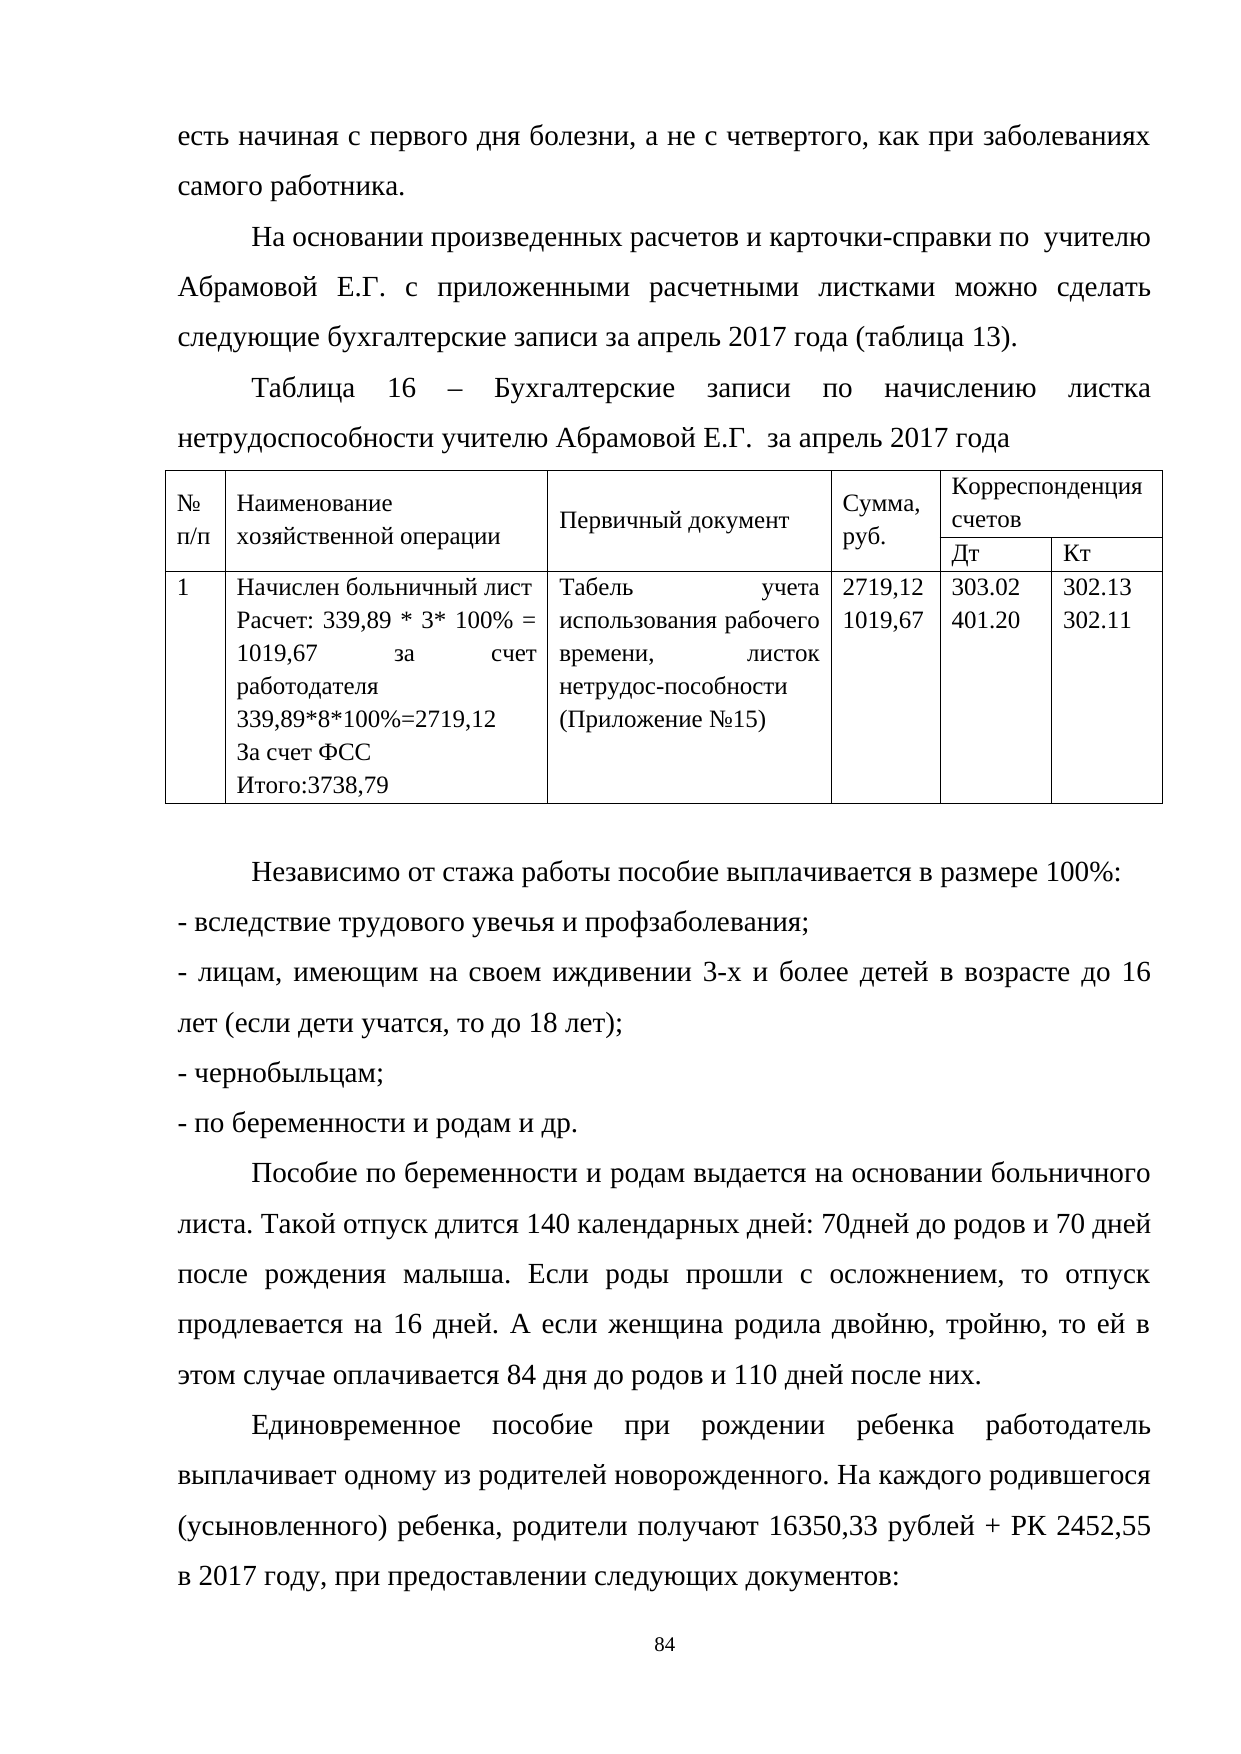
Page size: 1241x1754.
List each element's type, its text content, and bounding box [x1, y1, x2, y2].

table_header № п/п [166, 471, 225, 571]
table_cell Табель учета использования рабочего времени, листок нетрудос-пособности (Приложение №15) [548, 572, 831, 802]
table_cell Начислен больничный лист Расчет: 339,89 * 3* 100% = 1019,67 за счет работодателя 339,89*8*100%=2719,12 За счет ФСС Итого:3738,79 [226, 572, 547, 802]
text - лицам, имеющим на своем иждивении 3-х и более детей в возрасте до 16 лет (если дети учатся, то до 18 лет); [177, 954, 1152, 1038]
text Единовременное пособие при рождении ребенка работодатель выплачивает одному из родителей новорожденного. На каждого родившегося (усыновленного) ребенка, родители получают 16350,33 рублей + РК 2452,55 в 2017 году, при предоставлении следующих документов: [177, 1407, 1152, 1592]
table_header Сумма, руб. [832, 471, 940, 571]
table_cell Дт [941, 538, 1051, 571]
table_cell 1 [166, 572, 225, 802]
table_header Наименование хозяйственной операции [226, 471, 547, 571]
text Пособие по беременности и родам выдается на основании больничного листа. Такой отпуск длится 140 календарных дней: 70дней до родов и 70 дней после рождения малыша. Если роды прошли с осложнением, то отпуск продлевается на 16 дней. А если женщина родила двойню, тройню, то ей в этом случае оплачивается 84 дня до родов и 110 дней после них. [177, 1156, 1152, 1390]
table_cell 2719,12 1019,67 [832, 572, 940, 802]
text На основании произведенных расчетов и карточки-справки по учителю Абрамовой Е.Г. с приложенными расчетными листками можно сделать следующие бухгалтерские записи за апрель 2017 года (таблица 13). [177, 219, 1152, 353]
table_cell 303.02 401.20 [941, 572, 1051, 802]
text - чернобыльцам; [177, 1055, 1152, 1088]
text - по беременности и родам и др. [177, 1105, 1152, 1139]
table_cell Кт [1052, 538, 1162, 571]
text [177, 118, 1152, 202]
text Независимо от стажа работы пособие выплачивается в размере 100%: [177, 854, 1152, 887]
text Таблица 16 – Бухгалтерские записи по начислению листка нетрудоспособности учителю Абрамовой Е.Г. за апрель 2017 года [177, 370, 1152, 453]
table_cell 302.13 302.11 [1052, 572, 1162, 802]
text - вследствие трудового увечья и профзаболевания; [177, 904, 1152, 938]
table_header Первичный документ [548, 471, 831, 571]
table_header Корреспонденция счетов [941, 471, 1162, 537]
